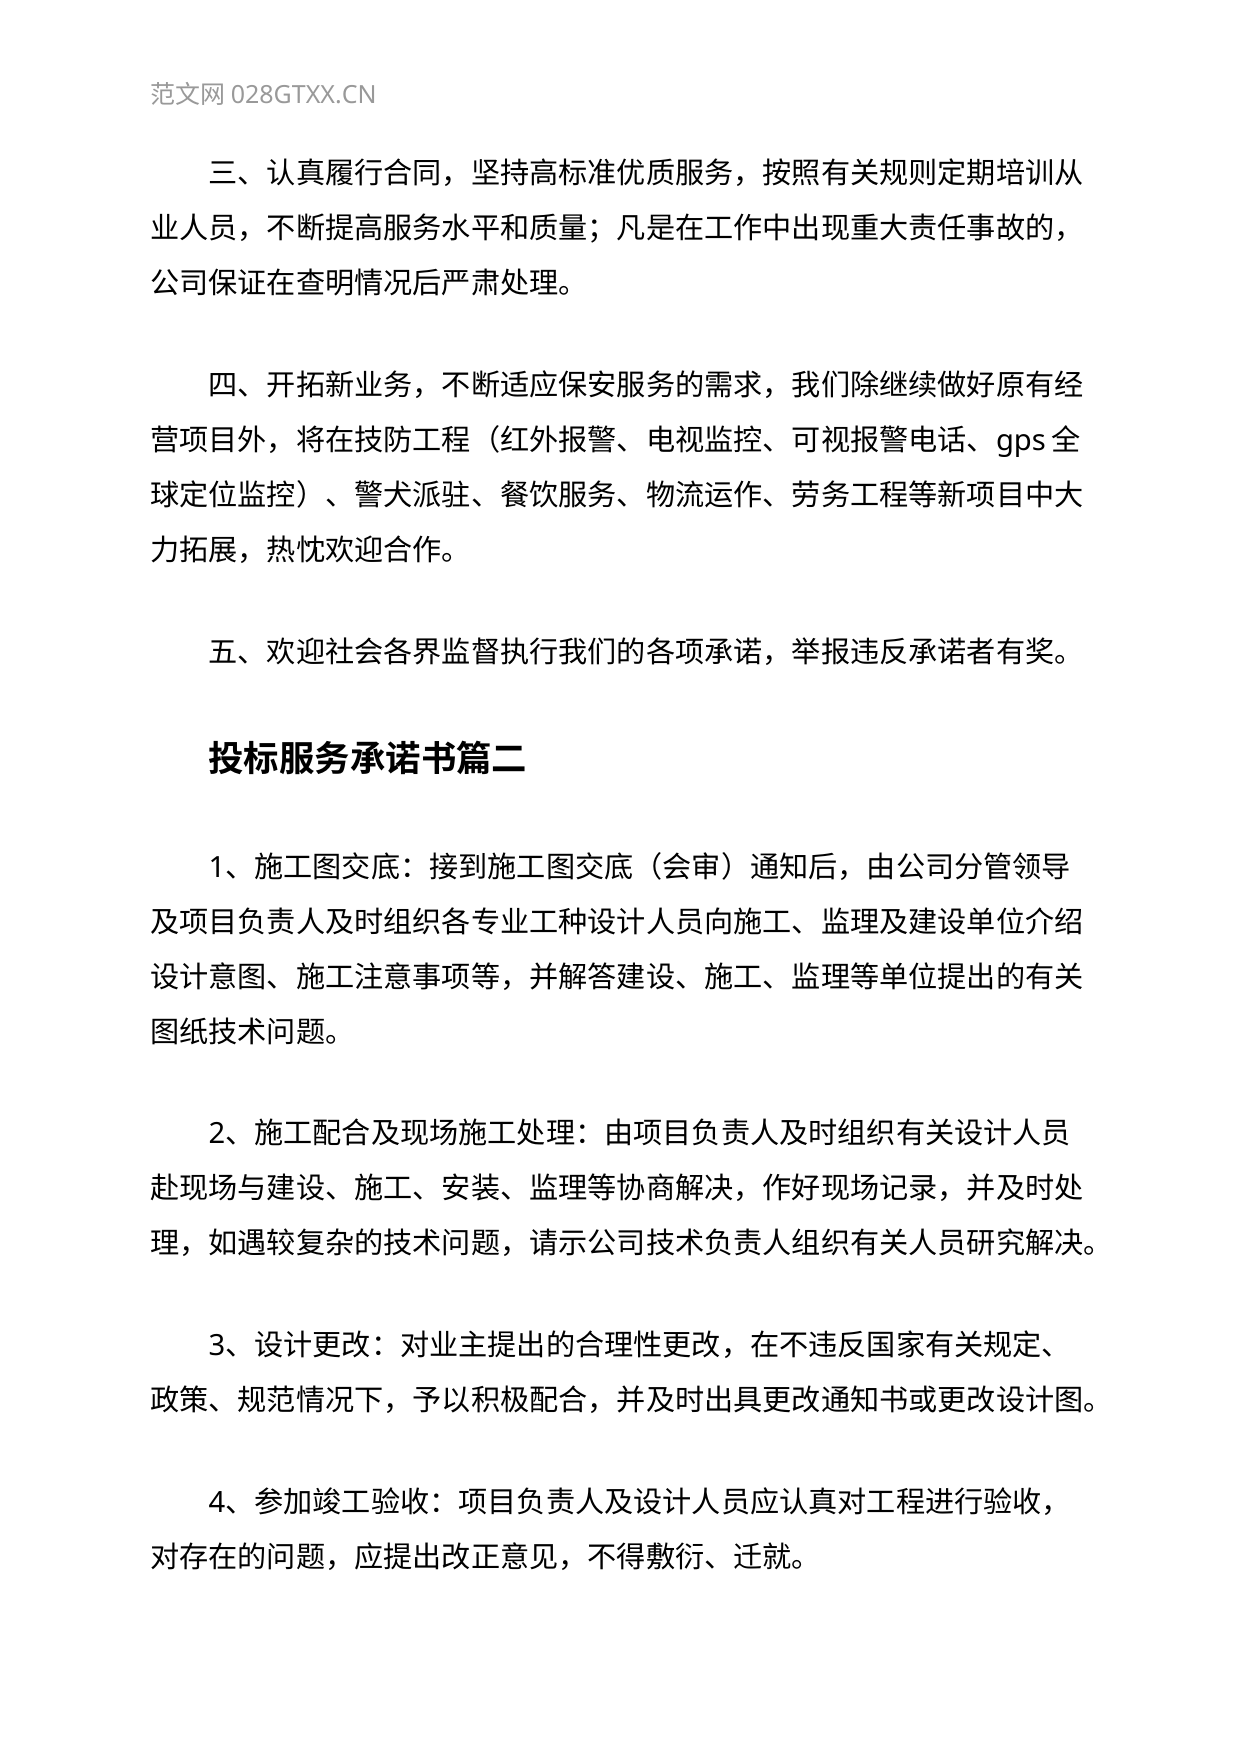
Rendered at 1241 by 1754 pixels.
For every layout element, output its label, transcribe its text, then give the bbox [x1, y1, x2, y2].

text 五、欢迎社会各界监督执行我们的各项承诺，举报违反承诺者有奖。 [150, 628, 1090, 670]
text 四、开拓新业务，不断适应保安服务的需求，我们除继续做好原有经营项目外，将在技防工程（红外报警、电视监控、可视报警电话、gps全球定位监控）、警犬派驻、餐饮服务、物流运作、劳务工程等新项目中大力拓展，热忱欢迎合作。 [150, 362, 1090, 569]
text 4、参加竣工验收：项目负责人及设计人员应认真对工程进行验收，对存在的问题，应提出改正意见，不得敷衍、迁就。 [150, 1478, 1090, 1576]
text 三、认真履行合同，坚持高标准优质服务，按照有关规则定期培训从业人员，不断提高服务水平和质量；凡是在工作中出现重大责任事故的，公司保证在查明情况后严肃处理。 [150, 150, 1090, 302]
text 投标服务承诺书篇二 [150, 730, 1090, 781]
text 1、施工图交底：接到施工图交底（会审）通知后，由公司分管领导及项目负责人及时组织各专业工种设计人员向施工、监理及建设单位介绍设计意图、施工注意事项等，并解答建设、施工、监理等单位提出的有关图纸技术问题。 [150, 843, 1090, 1050]
text 3、设计更改：对业主提出的合理性更改，在不违反国家有关规定、政策、规范情况下，予以积极配合，并及时出具更改通知书或更改设计图。 [150, 1322, 1090, 1419]
text 2、施工配合及现场施工处理：由项目负责人及时组织有关设计人员赴现场与建设、施工、安装、监理等协商解决，作好现场记录，并及时处理，如遇较复杂的技术问题，请示公司技术负责人组织有关人员研究解决。 [150, 1110, 1090, 1262]
